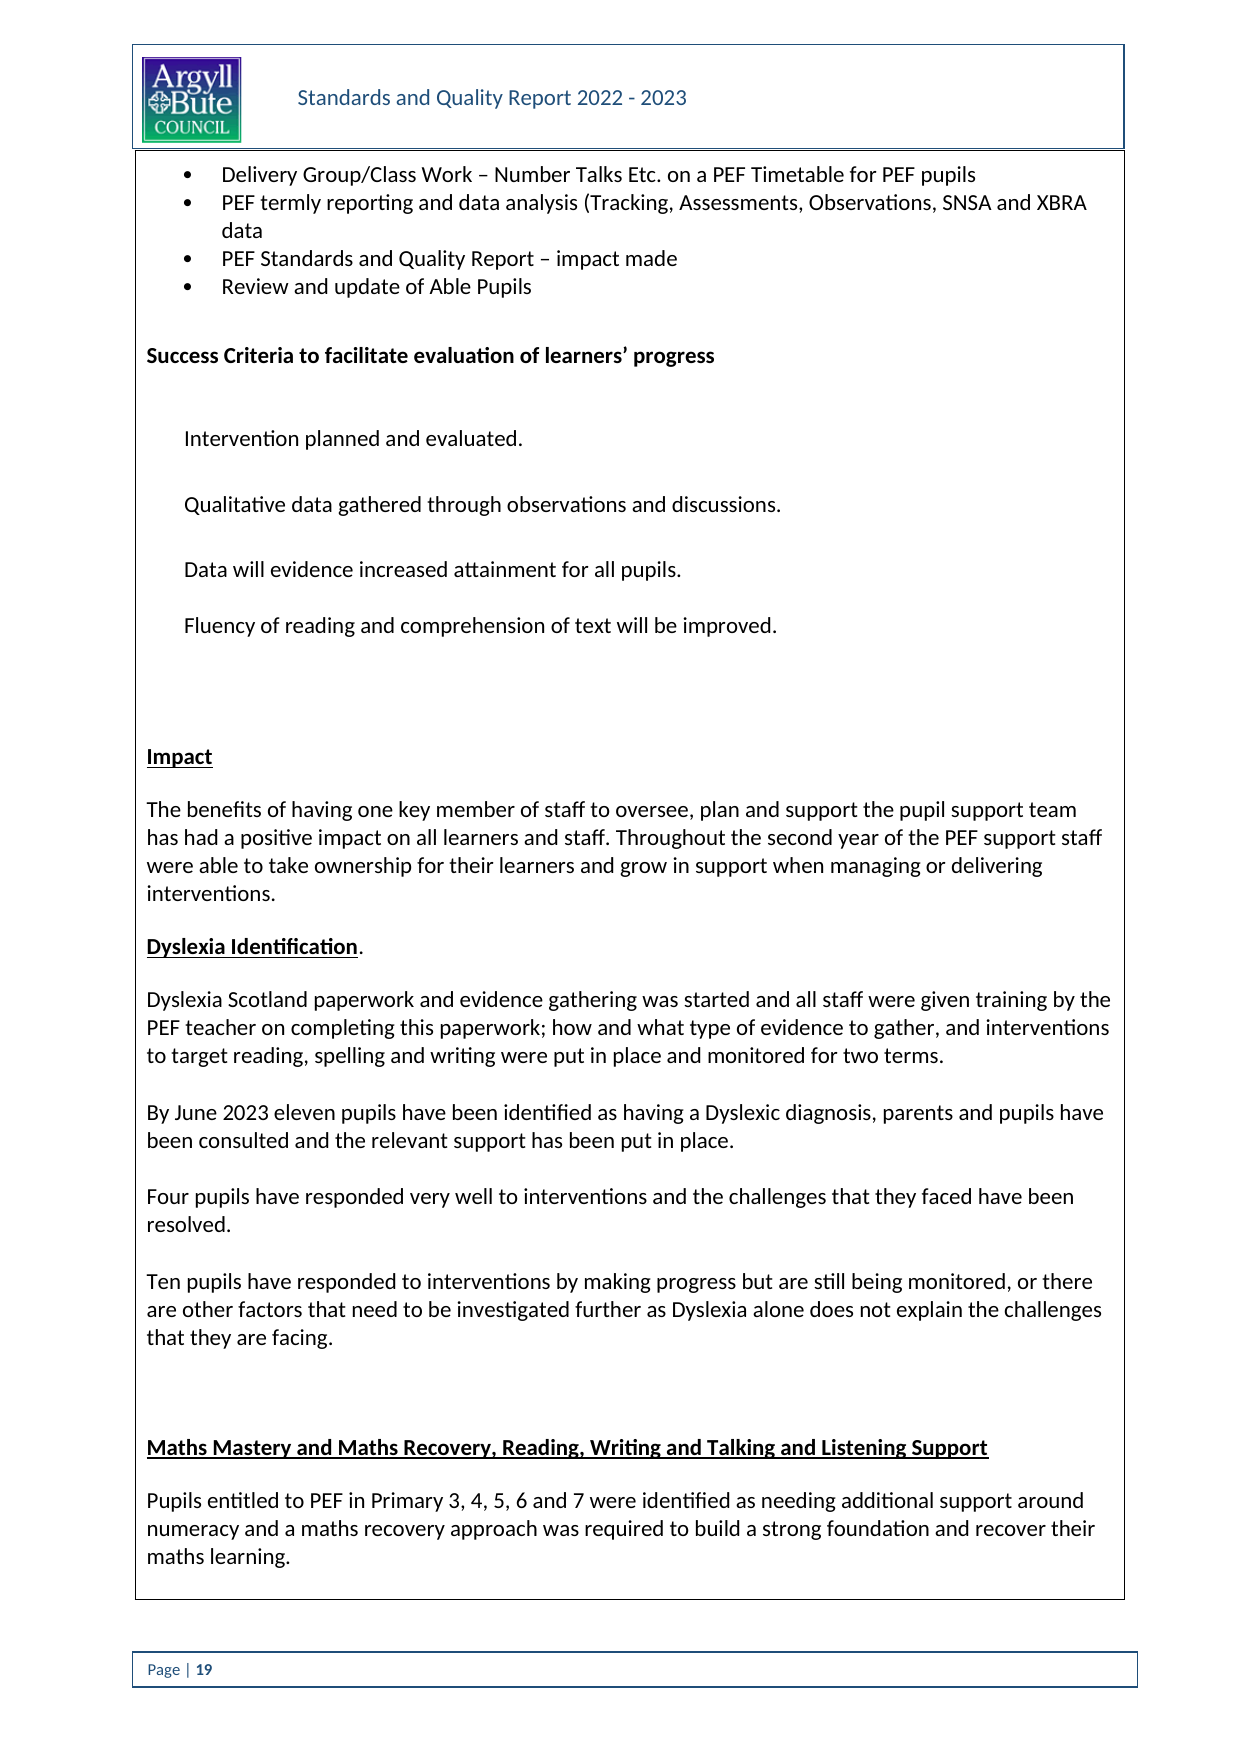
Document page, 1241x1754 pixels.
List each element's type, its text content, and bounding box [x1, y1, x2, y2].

picture [142, 57, 242, 143]
